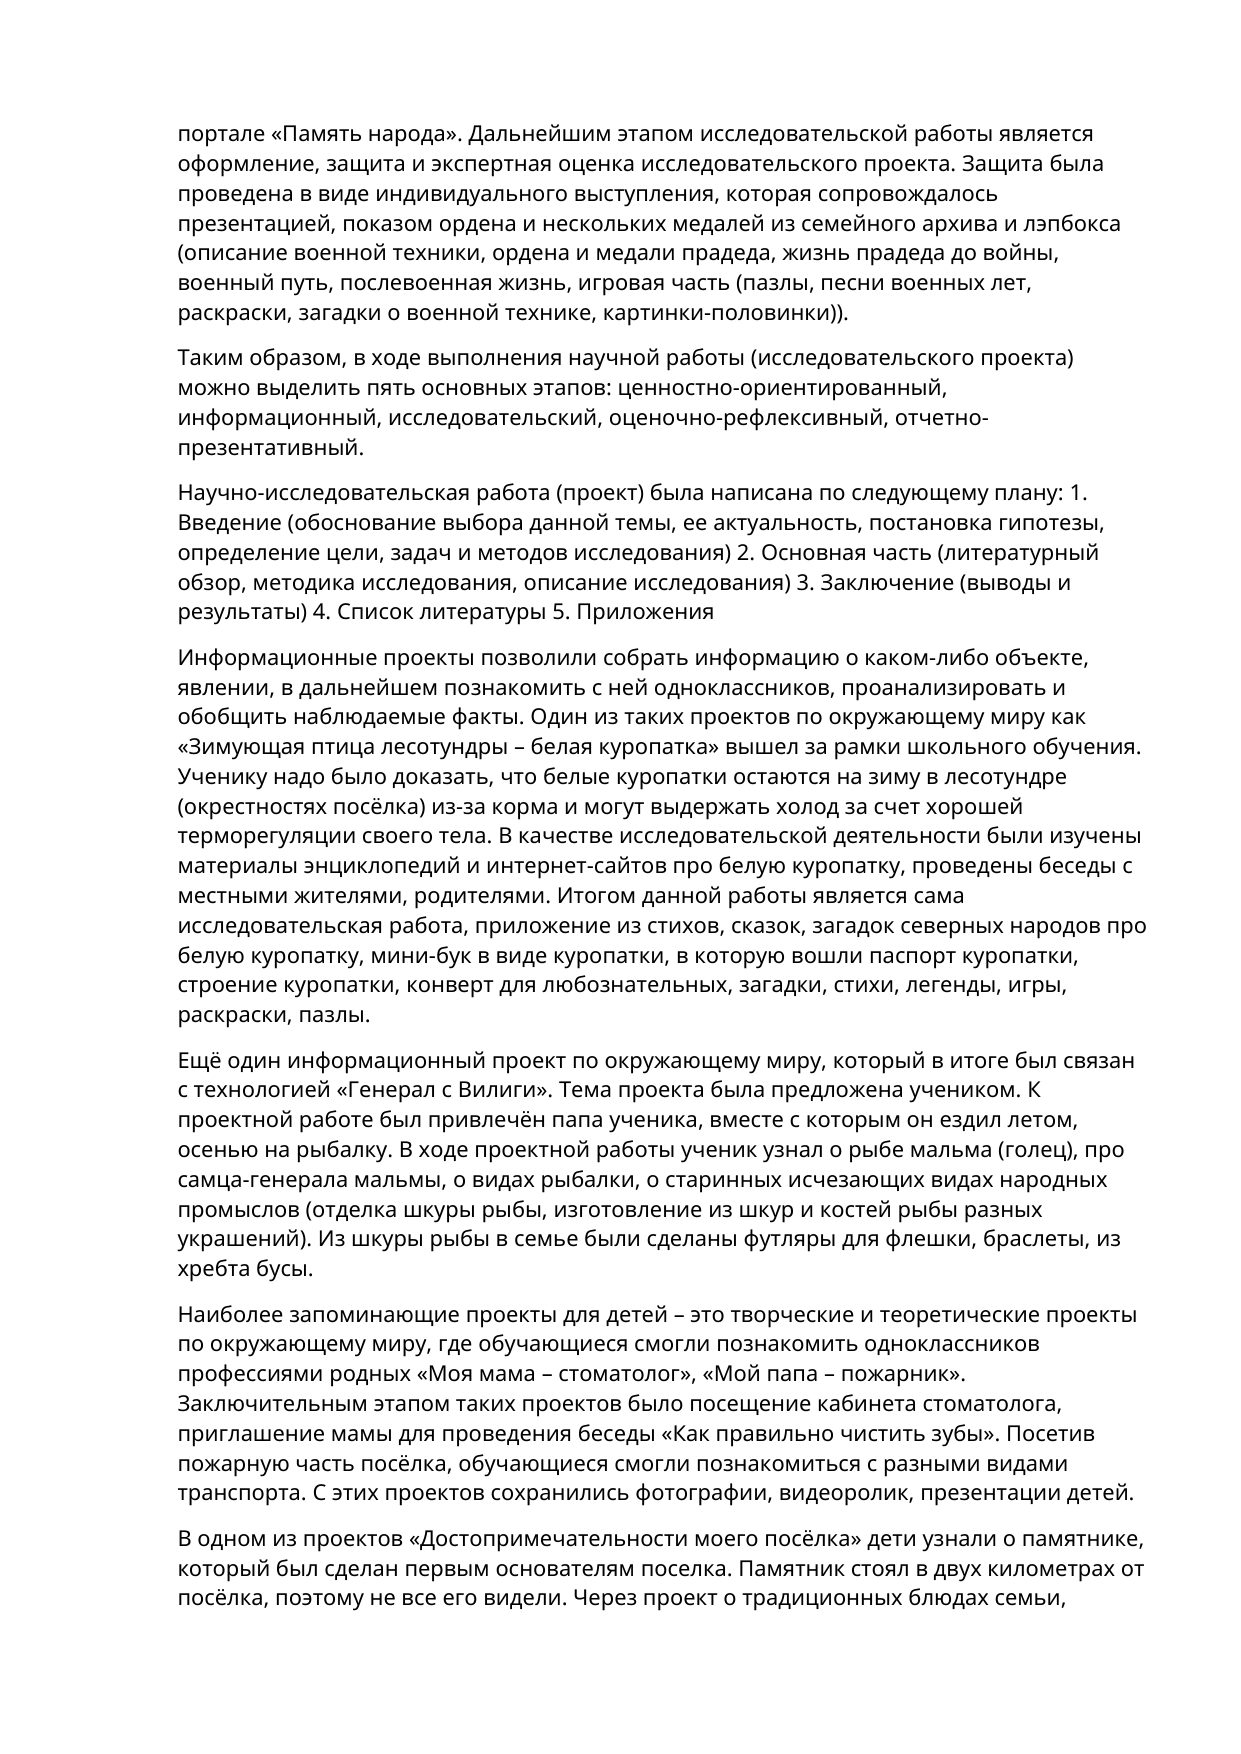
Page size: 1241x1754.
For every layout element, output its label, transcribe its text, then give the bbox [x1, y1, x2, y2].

text Ещё один информационный проект по окружающему миру, который в итоге был связан с технологией «Генерал с Вилиги». Тема проекта была предложена учеником. К проектной работе был привлечён папа ученика, вместе с которым он ездил летом, осенью на рыбалку. В ходе проектной работы ученик узнал о рыбе мальма (голец), про самца-генерала мальмы, о видах рыбалки, о старинных исчезающих видах народных промыслов (отделка шкуры рыбы, изготовление из шкур и костей рыбы разных украшений). Из шкуры рыбы в семье были сделаны футляры для флешки, браслеты, из хребта бусы. [177, 1044, 1152, 1283]
text Таким образом, в ходе выполнения научной работы (исследовательского проекта) можно выделить пять основных этапов: ценностно-ориентированный, информационный, исследовательский, оценочно-рефлексивный, отчетно-презентативный. [177, 342, 1152, 461]
text Наиболее запоминающие проекты для детей – это творческие и теоретические проекты по окружающему миру, где обучающиеся смогли познакомить одноклассников профессиями родных «Моя мама – стоматолог», «Мой папа – пожарник». Заключительным этапом таких проектов было посещение кабинета стоматолога, приглашение мамы для проведения беседы «Как правильно чистить зубы». Посетив пожарную часть посёлка, обучающиеся смогли познакомиться с разными видами транспорта. С этих проектов сохранились фотографии, видеоролик, презентации детей. [177, 1298, 1152, 1507]
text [177, 1523, 1152, 1612]
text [177, 118, 1152, 327]
text Информационные проекты позволили собрать информацию о каком-либо объекте, явлении, в дальнейшем познакомить с ней одноклассников, проанализировать и обобщить наблюдаемые факты. Один из таких проектов по окружающему миру как «Зимующая птица лесотундры – белая куропатка» вышел за рамки школьного обучения. Ученику надо было доказать, что белые куропатки остаются на зиму в лесотундре (окрестностях посёлка) из-за корма и могут выдержать холод за счет хорошей терморегуляции своего тела. В качестве исследовательской деятельности были изучены материалы энциклопедий и интернет-сайтов про белую куропатку, проведены беседы с местными жителями, родителями. Итогом данной работы является сама исследовательская работа, приложение из стихов, сказок, загадок северных народов про белую куропатку, мини-бук в виде куропатки, в которую вошли паспорт куропатки, строение куропатки, конверт для любознательных, загадки, стихи, легенды, игры, раскраски, пазлы. [177, 642, 1152, 1029]
text Научно-исследовательская работа (проект) была написана по следующему плану: 1. Введение (обоснование выбора данной темы, ее актуальность, постановка гипотезы, определение цели, задач и методов исследования) 2. Основная часть (литературный обзор, методика исследования, описание исследования) 3. Заключение (выводы и результаты) 4. Список литературы 5. Приложения [177, 477, 1152, 626]
